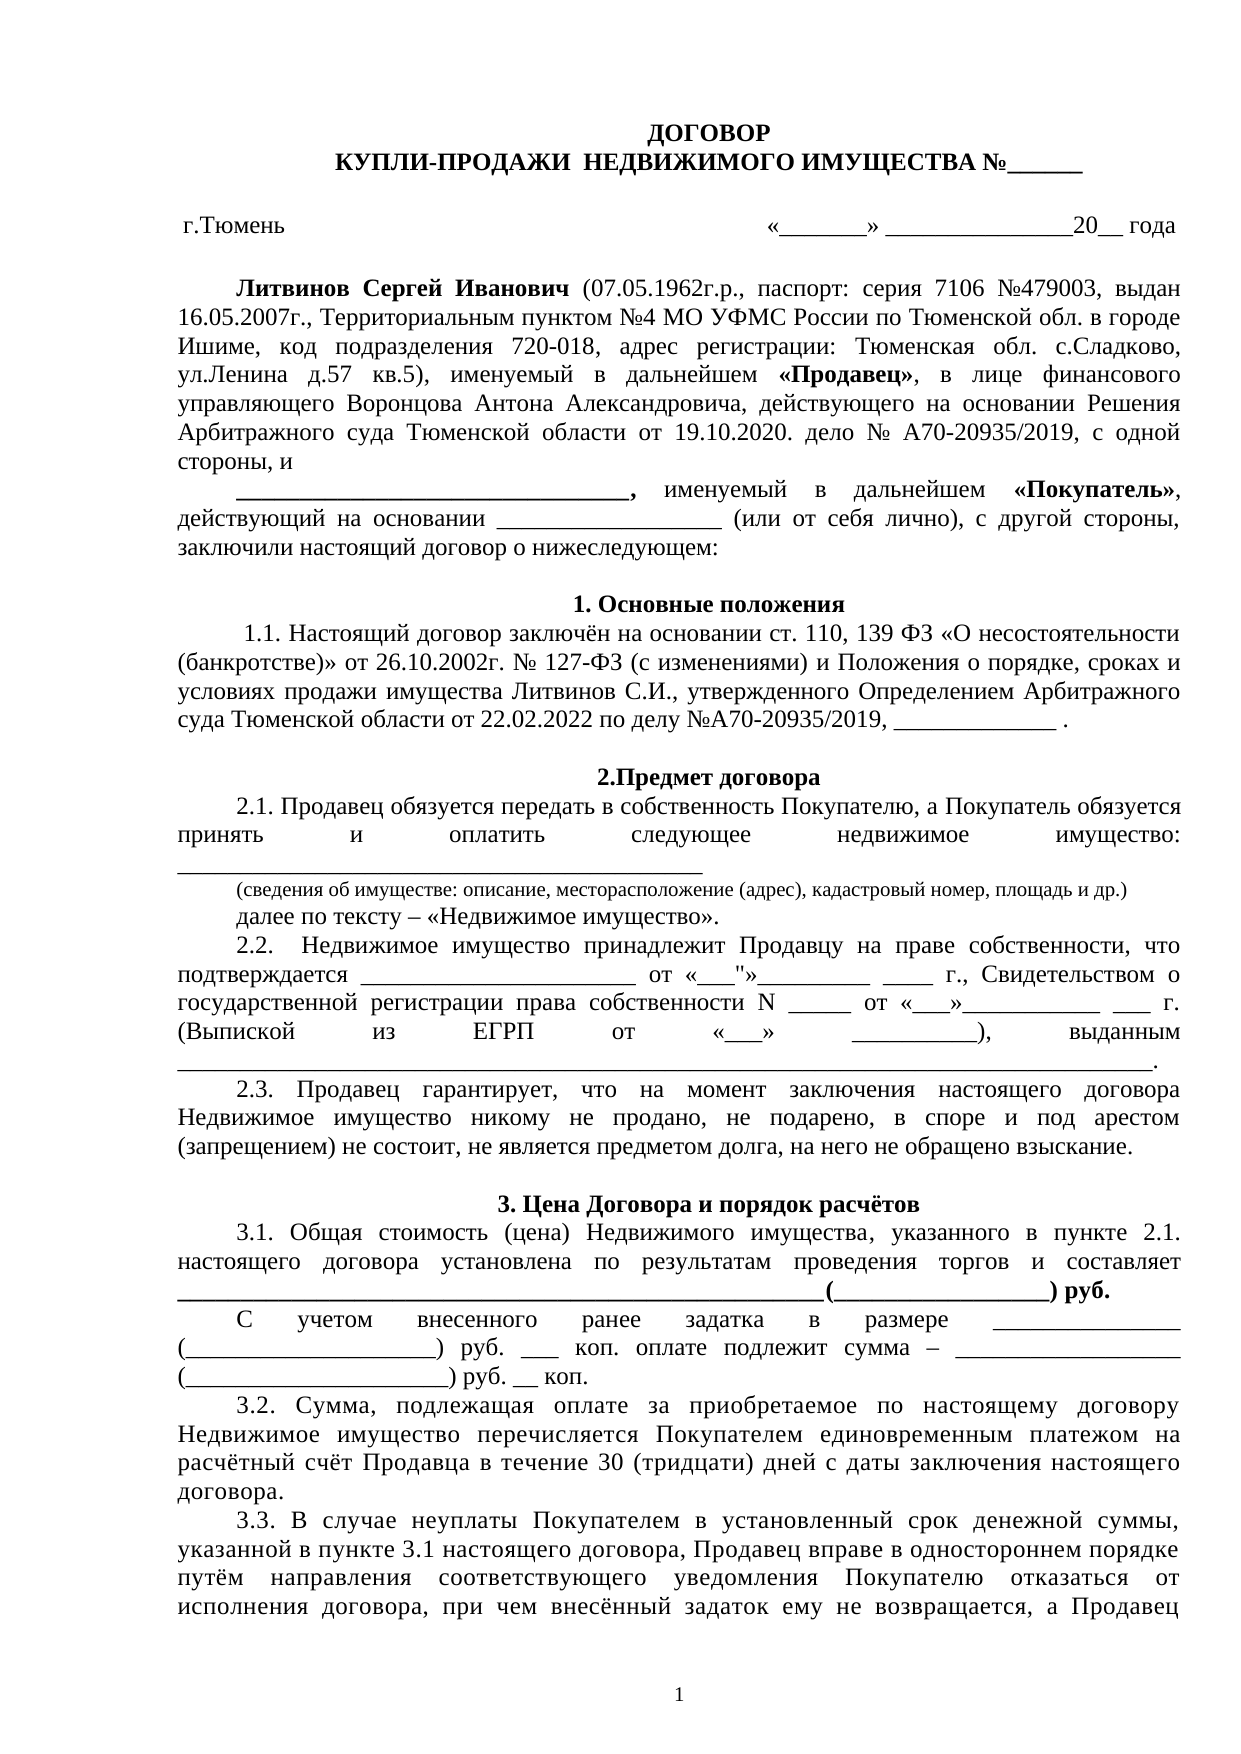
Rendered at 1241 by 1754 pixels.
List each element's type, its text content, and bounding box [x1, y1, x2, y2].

text 1.1. Настоящий договор заключён на основании ст. 110, 139 ФЗ «О несостоятельности (банкротстве)» от 26.10.2002г. № 127-ФЗ (с изменениями) и Положения о порядке, сроках и условиях продажи имущества Литвинов С.И., утвержденного Определением Арбитражного суда Тюменской области от 22.02.2022 по делу №А70-20935/2019, _____________ . [177, 618, 1181, 733]
text _______________________________, именуемый в дальнейшем «Покупатель», действующий на основании __________________ (или от себя лично), с другой стороны, заключили настоящий договор о нижеследующем: [177, 474, 1181, 561]
text 3.1. Общая стоимость (цена) Недвижимого имущества, указанного в пункте 2.1. настоящего договора установлена по результатам проведения торгов и составляет ___________________________________________________(_________________) руб. [177, 1217, 1181, 1304]
text 3. Цена Договора и порядок расчётов [177, 1189, 1181, 1217]
text Литвинов Сергей Иванович (07.05.1962г.р., паспорт: серия 7106 №479003, выдан 16.05.2007г., Территориальным пунктом №4 МО УФМС России по Тюменской обл. в городе Ишиме, код подразделения 720-018, адрес регистрации: Тюменская обл. с.Сладково, ул.Ленина д.57 кв.5), именуемый в дальнейшем «Продавец», в лице финансового управляющего Воронцова Антона Александровича, действующего на основании Решения Арбитражного суда Тюменской области от 19.10.2020. дело № А70-20935/2019, с одной стороны, и [177, 273, 1181, 474]
table_header «_______» _______________20__ года [694, 176, 1181, 244]
text 2.3. Продавец гарантирует, что на момент заключения настоящего договора Недвижимое имущество никому не продано, не подарено, в споре и под арестом (запрещением) не состоит, не является предметом долга, на него не обращено взыскание. [177, 1074, 1181, 1160]
text 1. Основные положения [177, 589, 1181, 618]
text (сведения об имуществе: описание, месторасположение (адрес), кадастровый номер, площадь и др.) [177, 877, 1181, 901]
table_header г.Тюмень [177, 176, 694, 244]
text 2.Предмет договора [177, 762, 1181, 791]
text С учетом внесенного ранее задатка в размере _______________ (____________________) руб. ___ коп. оплате подлежит сумма – __________________ (_____________________) руб. __ коп. [177, 1304, 1181, 1390]
text КУПЛИ-ПРОДАЖИ НЕДВИЖИМОГО ИМУЩЕСТВА №______ [177, 147, 1181, 176]
text 2.1. Продавец обязуется передать в собственность Покупателю, а Покупатель обязуется принять и оплатить следующее недвижимое имущество: __________________________________________ [177, 791, 1181, 877]
text 2.2. Недвижимое имущество принадлежит Продавцу на праве собственности, что подтверждается ______________________ от «___"»_________ ____ г., Свидетельством о государственной регистрации права собственности N _____ от «___»___________ ___ г. (Выпиской из ЕГРП от «___» __________), выданным ______________________________________________________________________________. [177, 930, 1181, 1074]
text 3.2. Сумма, подлежащая оплате за приобретаемое по настоящему договору Недвижимое имущество перечисляется Покупателем единовременным платежом на расчётный счёт Продавца в течение 30 (тридцати) дней с даты заключения настоящего договора. [177, 1390, 1181, 1505]
text ДОГОВОР [177, 118, 1181, 147]
text далее по тексту – «Недвижимое имущество». [177, 901, 1181, 930]
